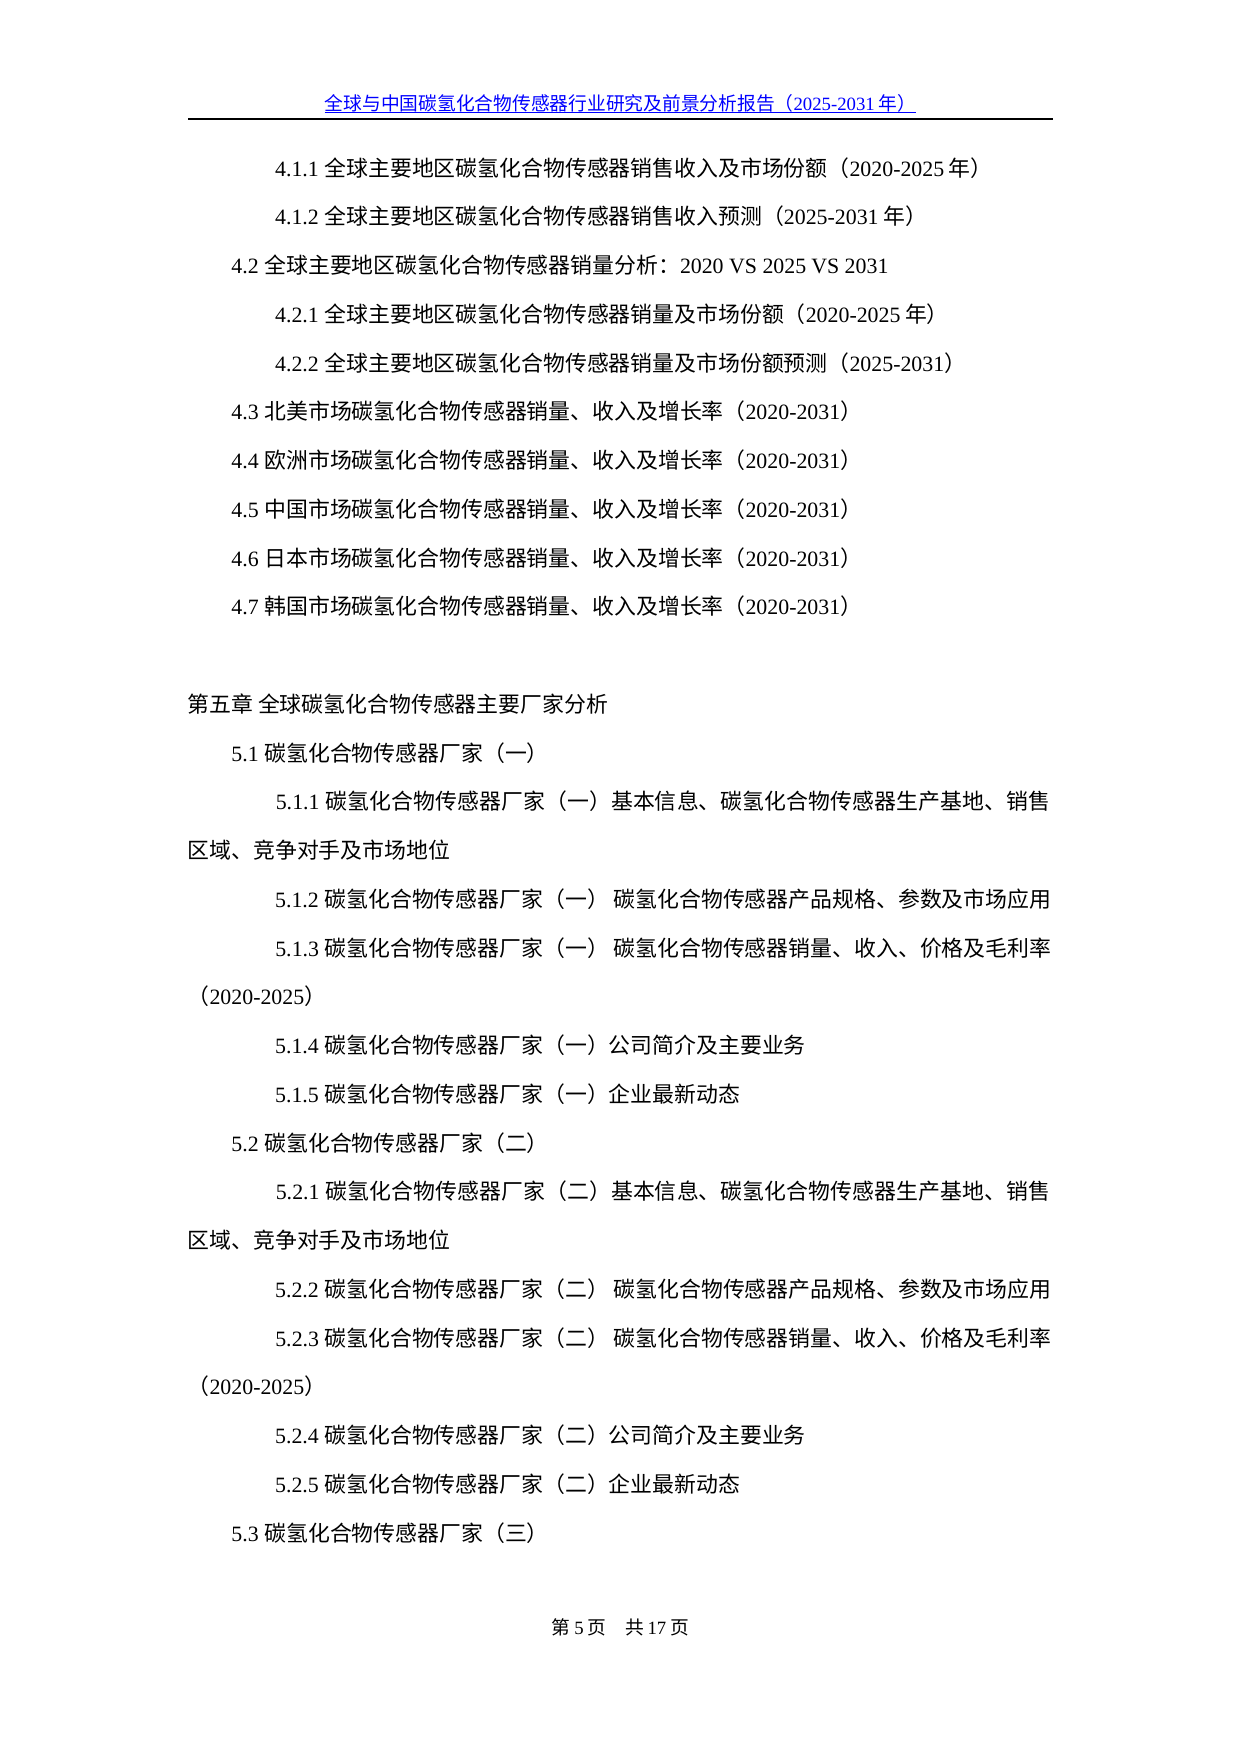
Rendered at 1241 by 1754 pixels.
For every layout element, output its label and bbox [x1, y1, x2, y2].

text [187, 150, 1053, 1548]
